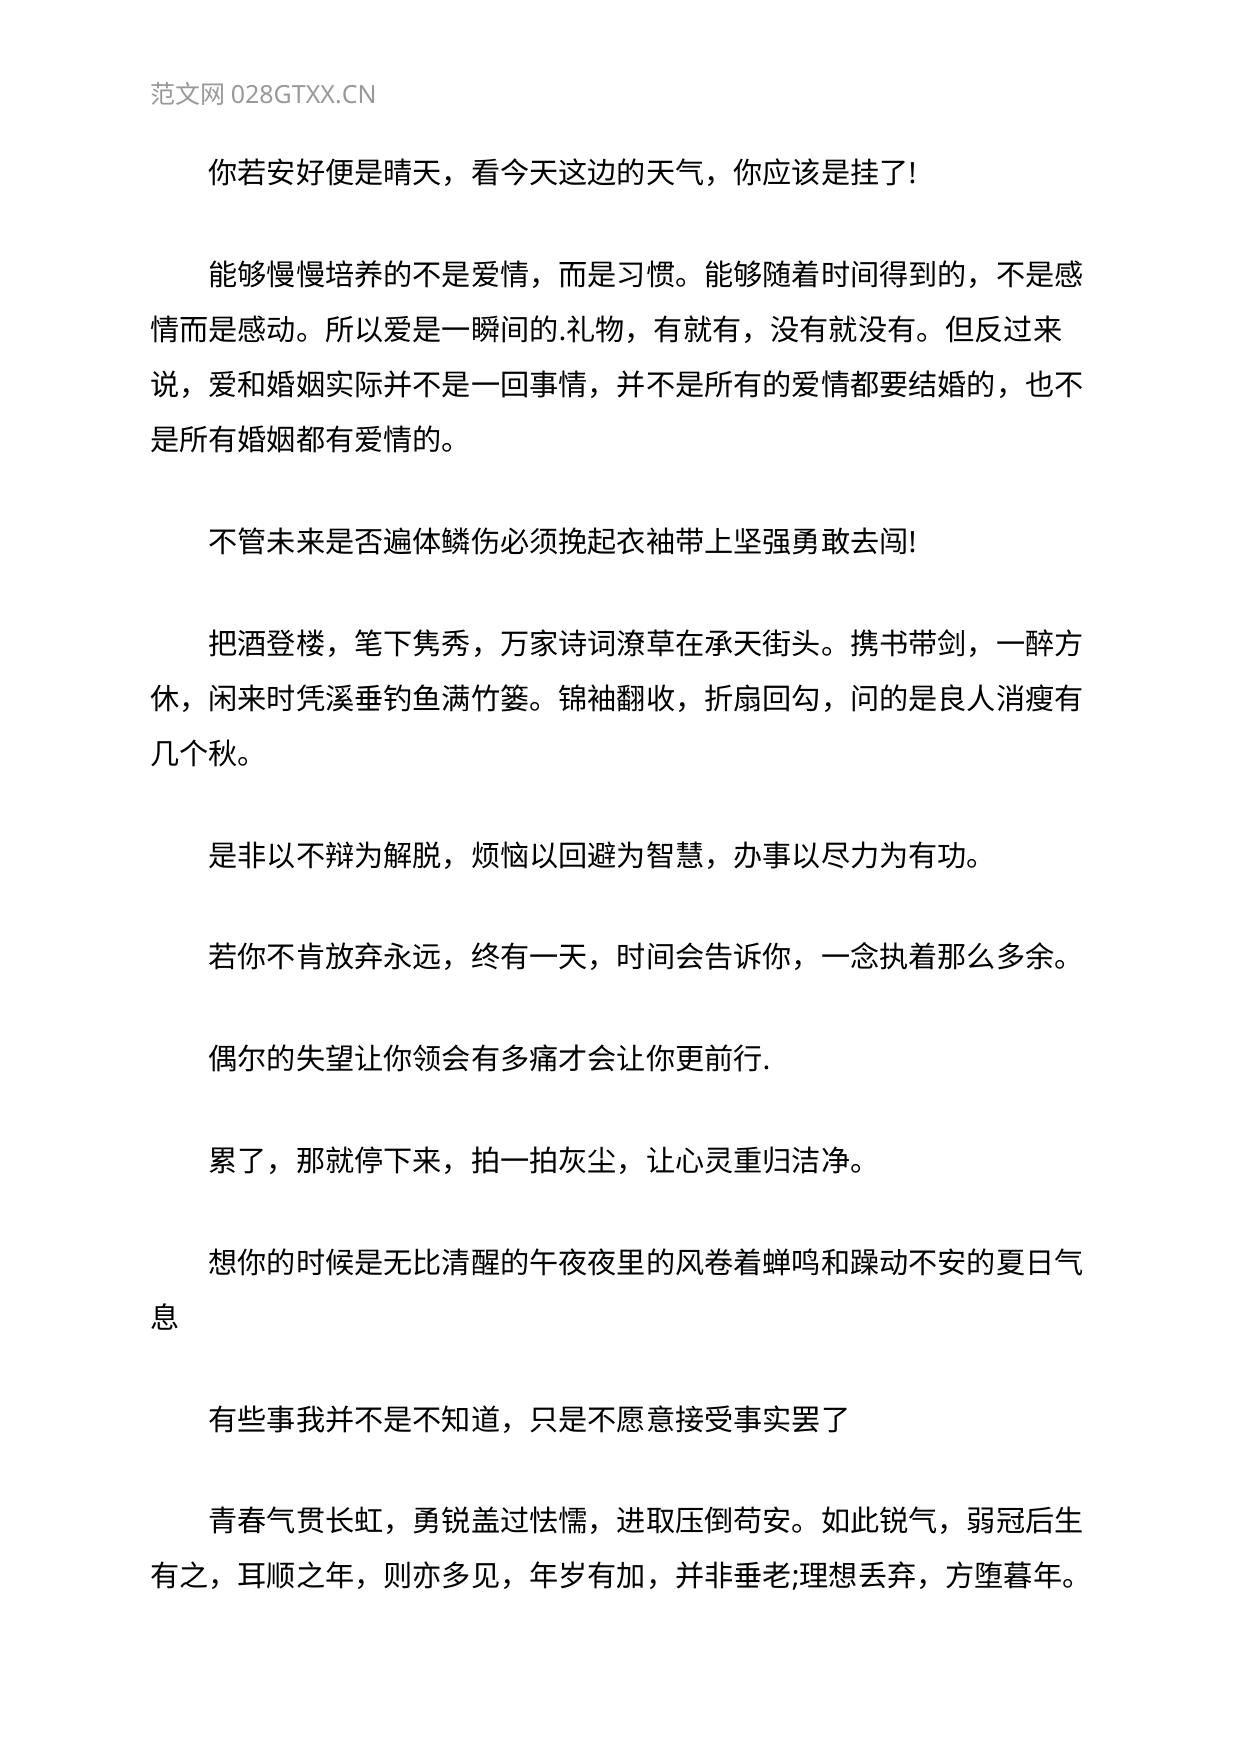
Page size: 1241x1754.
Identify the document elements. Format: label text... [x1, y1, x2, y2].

text 你若安好便是晴天，看今天这边的天气，你应该是挂了! [150, 150, 1090, 192]
text 偶尔的失望让你领会有多痛才会让你更前行. [150, 1036, 1090, 1078]
text 青春气贯长虹，勇锐盖过怯懦，进取压倒苟安。如此锐气，弱冠后生有之，耳顺之年，则亦多见，年岁有加，并非垂老;理想丢弃，方堕暮年。 [150, 1498, 1090, 1595]
text 把酒登楼，笔下隽秀，万家诗词潦草在承天街头。携书带剑，一醉方休，闲来时凭溪垂钓鱼满竹篓。锦袖翻收，折扇回勾，问的是良人消瘦有几个秋。 [150, 621, 1090, 773]
text 若你不肯放弃永远，终有一天，时间会告诉你，一念执着那么多余。 [150, 934, 1090, 976]
text 是非以不辩为解脱，烦恼以回避为智慧，办事以尽力为有功。 [150, 832, 1090, 874]
text 不管未来是否遍体鳞伤必须挽起衣袖带上坚强勇敢去闯! [150, 518, 1090, 561]
text 累了，那就停下来，拍一拍灰尘，让心灵重归洁净。 [150, 1138, 1090, 1180]
text 想你的时候是无比清醒的午夜夜里的风卷着蝉鸣和躁动不安的夏日气息 [150, 1239, 1090, 1337]
text 有些事我并不是不知道，只是不愿意接受事实罢了 [150, 1396, 1090, 1438]
text 能够慢慢培养的不是爱情，而是习惯。能够随着时间得到的，不是感情而是感动。所以爱是一瞬间的.礼物，有就有，没有就没有。但反过来说，爱和婚姻实际并不是一回事情，并不是所有的爱情都要结婚的，也不是所有婚姻都有爱情的。 [150, 252, 1090, 459]
